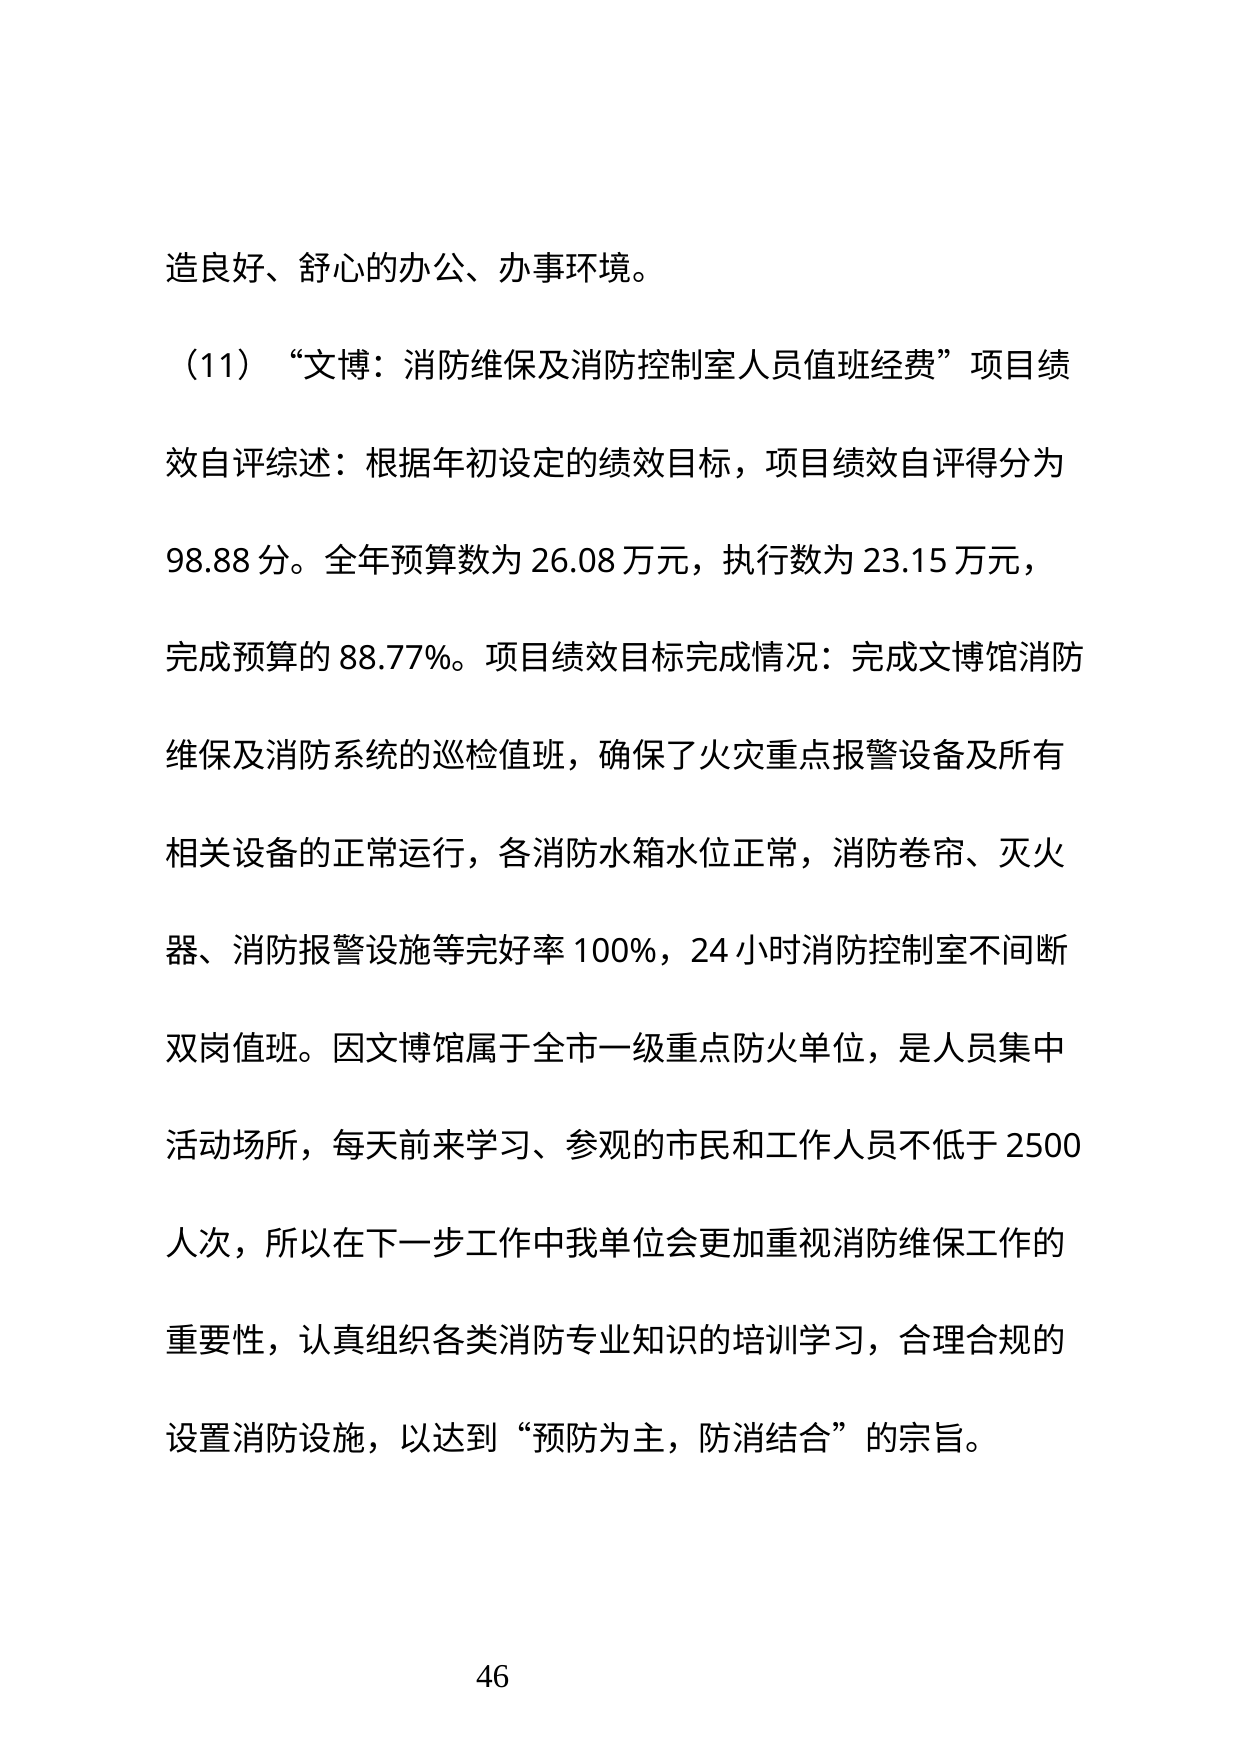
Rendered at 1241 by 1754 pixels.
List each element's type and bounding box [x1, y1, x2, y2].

text [165, 233, 1087, 1468]
